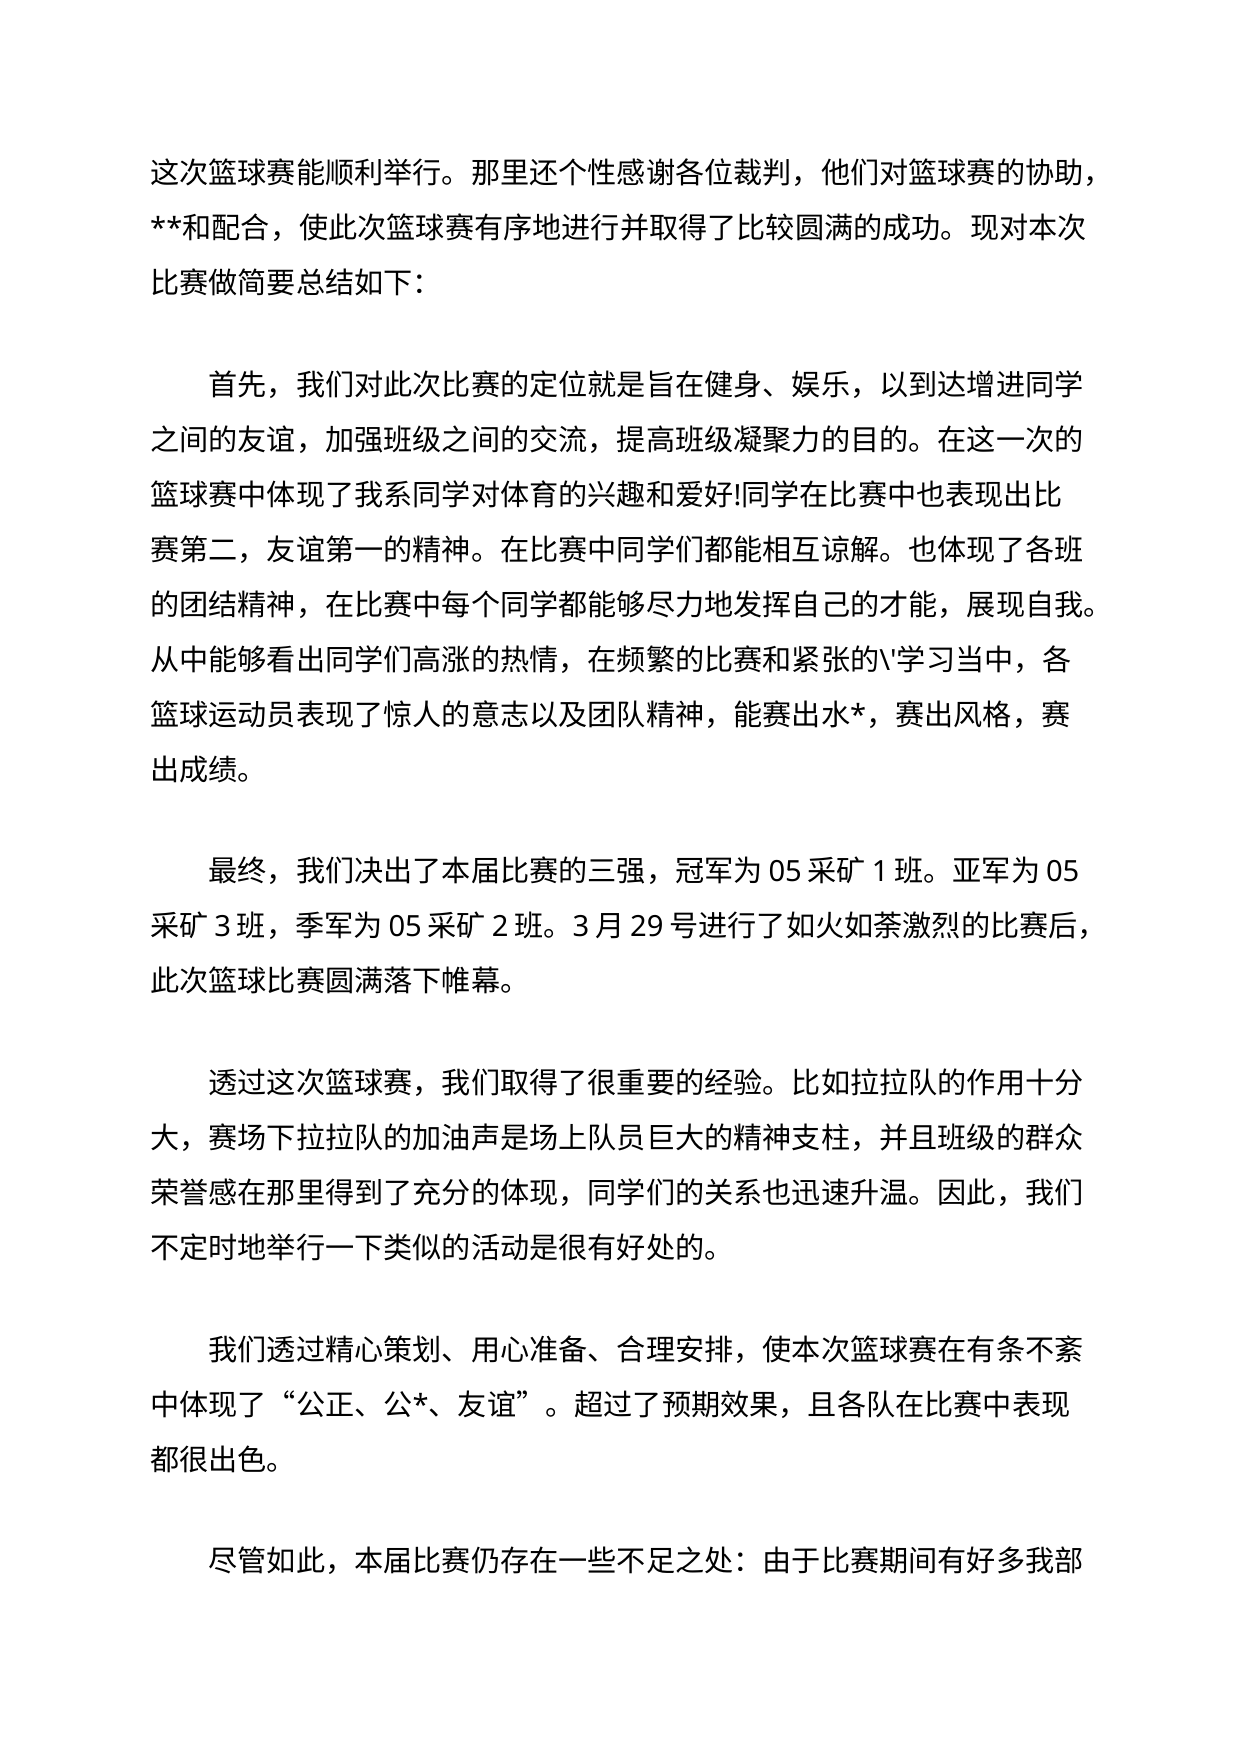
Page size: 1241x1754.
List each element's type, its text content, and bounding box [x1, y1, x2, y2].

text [150, 1538, 1090, 1580]
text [150, 150, 1090, 302]
text 首先，我们对此次比赛的定位就是旨在健身、娱乐，以到达增进同学之间的友谊，加强班级之间的交流，提高班级凝聚力的目的。在这一次的篮球赛中体现了我系同学对体育的兴趣和爱好!同学在比赛中也表现出比赛第二，友谊第一的精神。在比赛中同学们都能相互谅解。也体现了各班的团结精神，在比赛中每个同学都能够尽力地发挥自己的才能，展现自我。从中能够看出同学们高涨的热情，在频繁的比赛和紧张的\'学习当中，各篮球运动员表现了惊人的意志以及团队精神，能赛出水*，赛出风格，赛出成绩。 [150, 362, 1090, 788]
text 我们透过精心策划、用心准备、合理安排，使本次篮球赛在有条不紊中体现了“公正、公*、友谊”。超过了预期效果，且各队在比赛中表现都很出色。 [150, 1326, 1090, 1478]
text 透过这次篮球赛，我们取得了很重要的经验。比如拉拉队的作用十分大，赛场下拉拉队的加油声是场上队员巨大的精神支柱，并且班级的群众荣誉感在那里得到了充分的体现，同学们的关系也迅速升温。因此，我们不定时地举行一下类似的活动是很有好处的。 [150, 1060, 1090, 1267]
text 最终，我们决出了本届比赛的三强，冠军为05采矿1班。亚军为05采矿3班，季军为05采矿2班。3月29号进行了如火如荼激烈的比赛后，此次篮球比赛圆满落下帷幕。 [150, 848, 1090, 1000]
